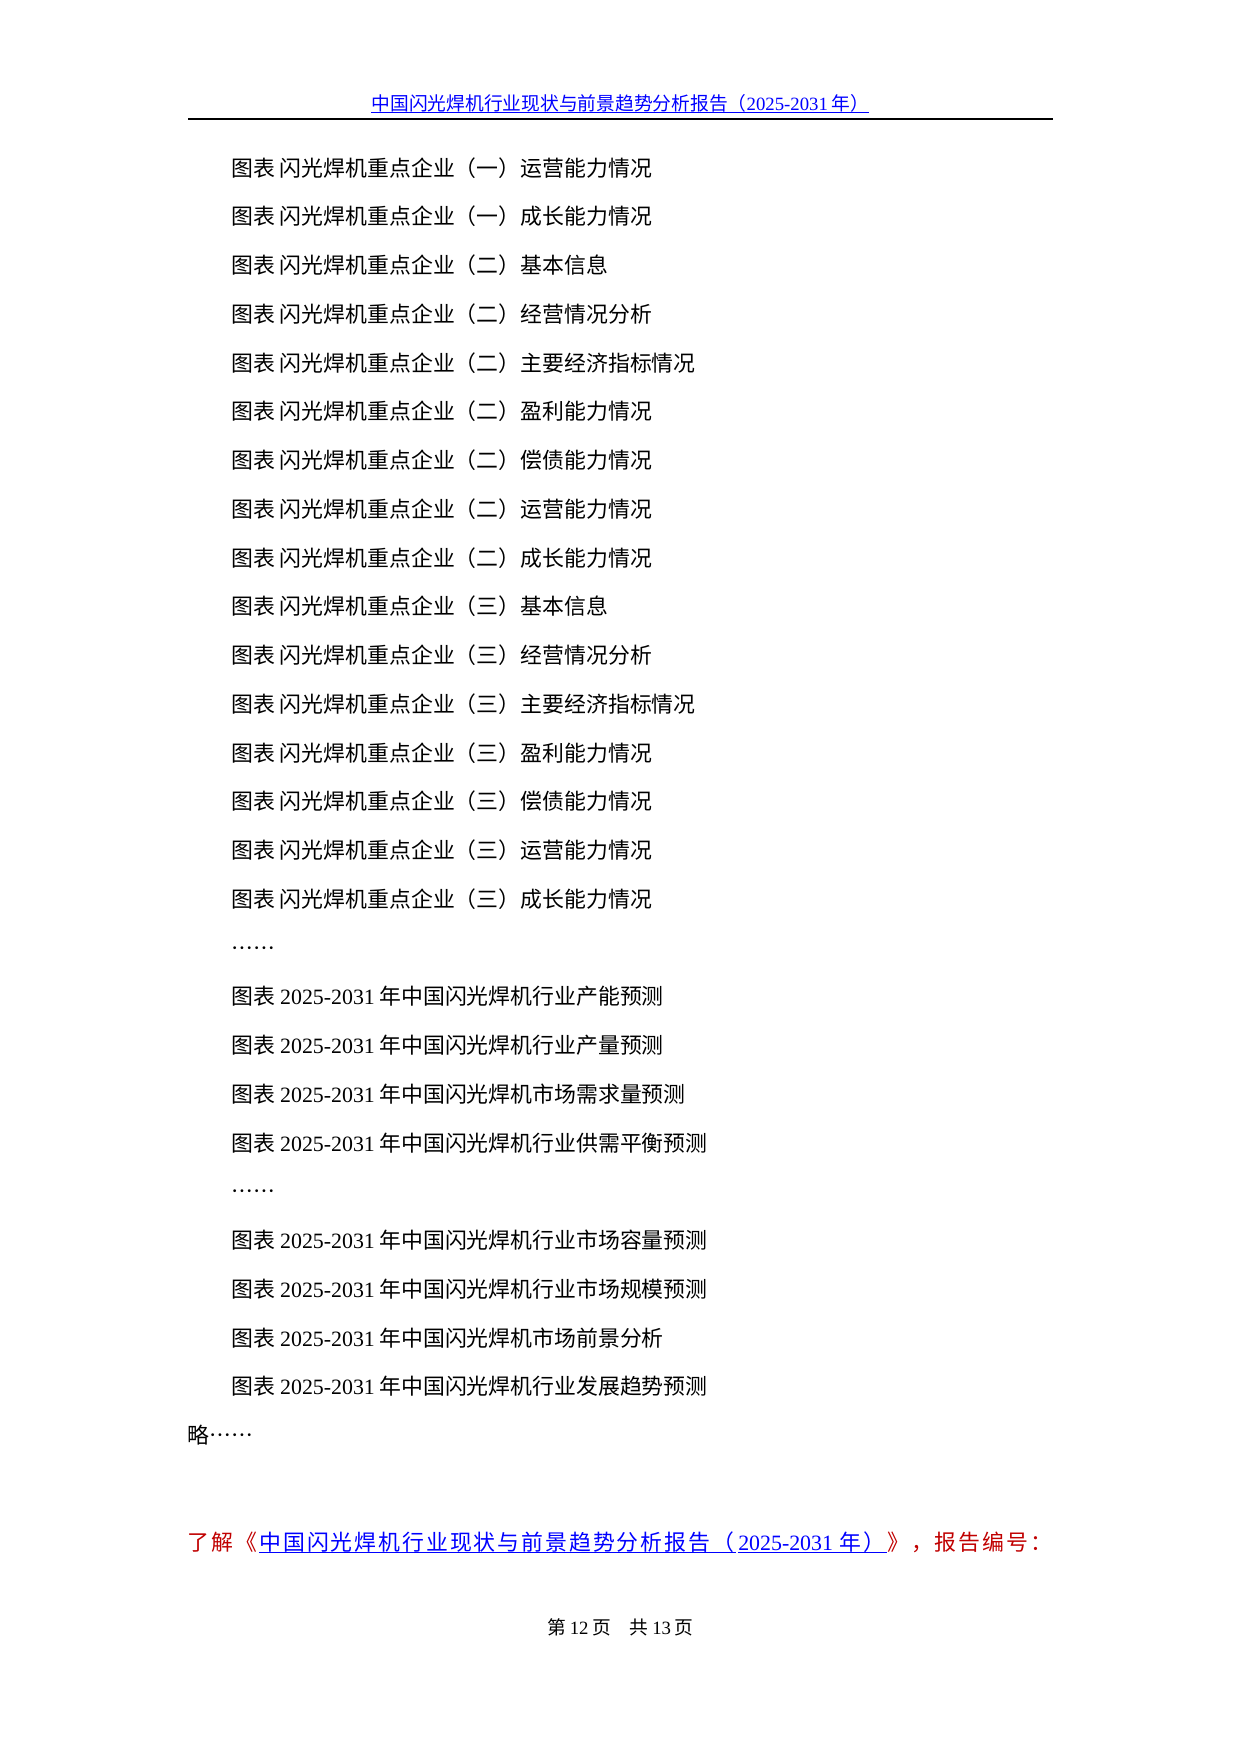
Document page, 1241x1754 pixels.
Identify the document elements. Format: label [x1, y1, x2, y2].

text [187, 1524, 1053, 1557]
text [187, 150, 1053, 1450]
